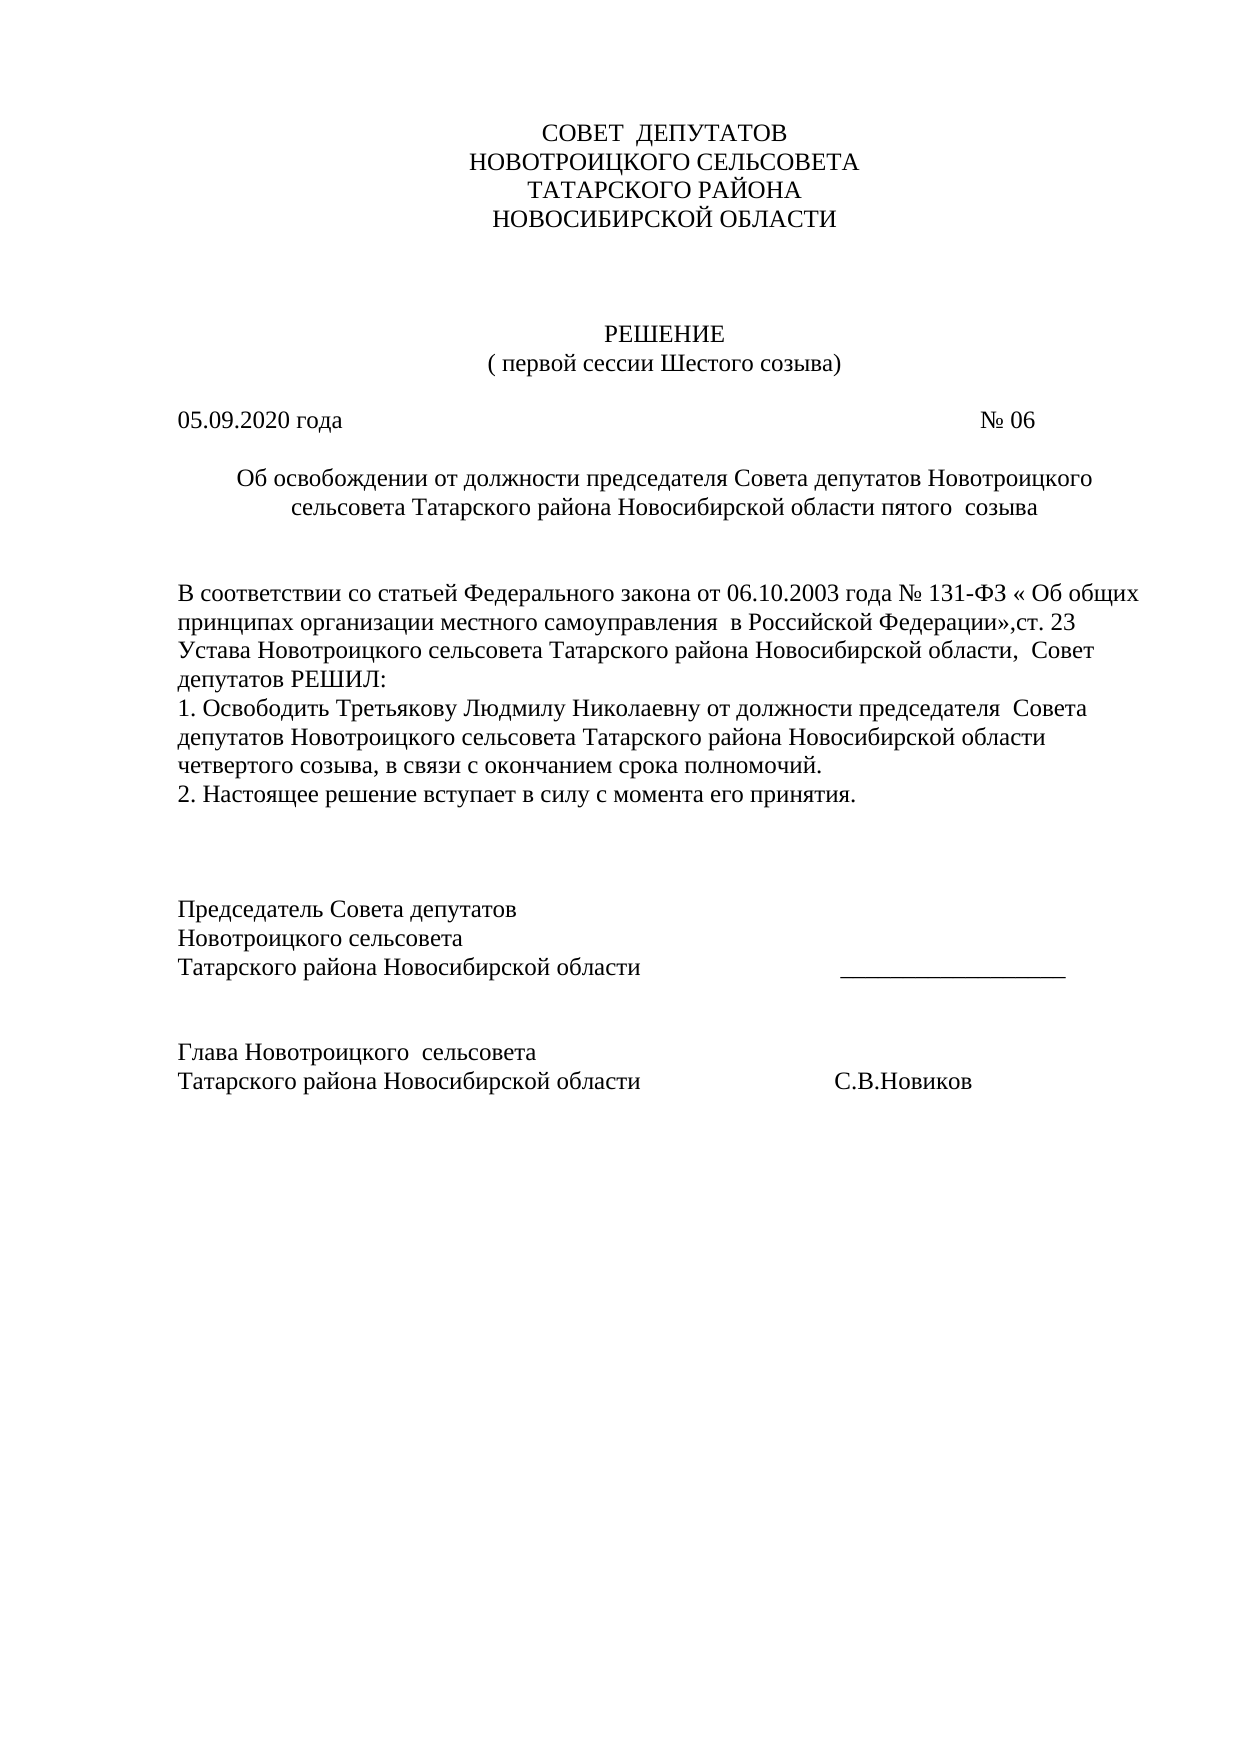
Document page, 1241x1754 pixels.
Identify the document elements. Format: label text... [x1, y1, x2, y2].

text Татарского района Новосибирской области __________________ [177, 952, 1152, 981]
text Глава Новотроицкого сельсовета [177, 1037, 1152, 1066]
text ТАТАРСКОГО РАЙОНА [177, 176, 1152, 204]
text НОВОСИБИРСКОЙ ОБЛАСТИ [177, 204, 1152, 233]
text СОВЕТ ДЕПУТАТОВ [177, 118, 1152, 147]
text Председатель Совета депутатов [177, 894, 1152, 923]
text ( первой сессии Шестого созыва) [177, 348, 1152, 377]
text НОВОТРОИЦКОГО СЕЛЬСОВЕТА [177, 147, 1152, 176]
text 05.09.2020 года № 06 [177, 406, 1152, 434]
text В соответствии со статьей Федерального закона от 06.10.2003 года № 131-ФЗ « Об общих принципах организации местного самоуправления в Российской Федерации»,ст. 23 Устава Новотроицкого сельсовета Татарского района Новосибирской области, Совет депутатов РЕШИЛ: [177, 578, 1152, 693]
text РЕШЕНИЕ [177, 319, 1152, 348]
text 1. Освободить Третьякову Людмилу Николаевну от должности председателя Совета депутатов Новотроицкого сельсовета Татарского района Новосибирской области четвертого созыва, в связи с окончанием срока полномочий. [177, 693, 1152, 779]
text 2. Настоящее решение вступает в силу с момента его принятия. [177, 779, 1152, 808]
text Об освобождении от должности председателя Совета депутатов Новотроицкого сельсовета Татарского района Новосибирской области пятого созыва [177, 463, 1152, 521]
text Татарского района Новосибирской области С.В.Новиков [177, 1066, 1152, 1095]
text Новотроицкого сельсовета [177, 923, 1152, 952]
